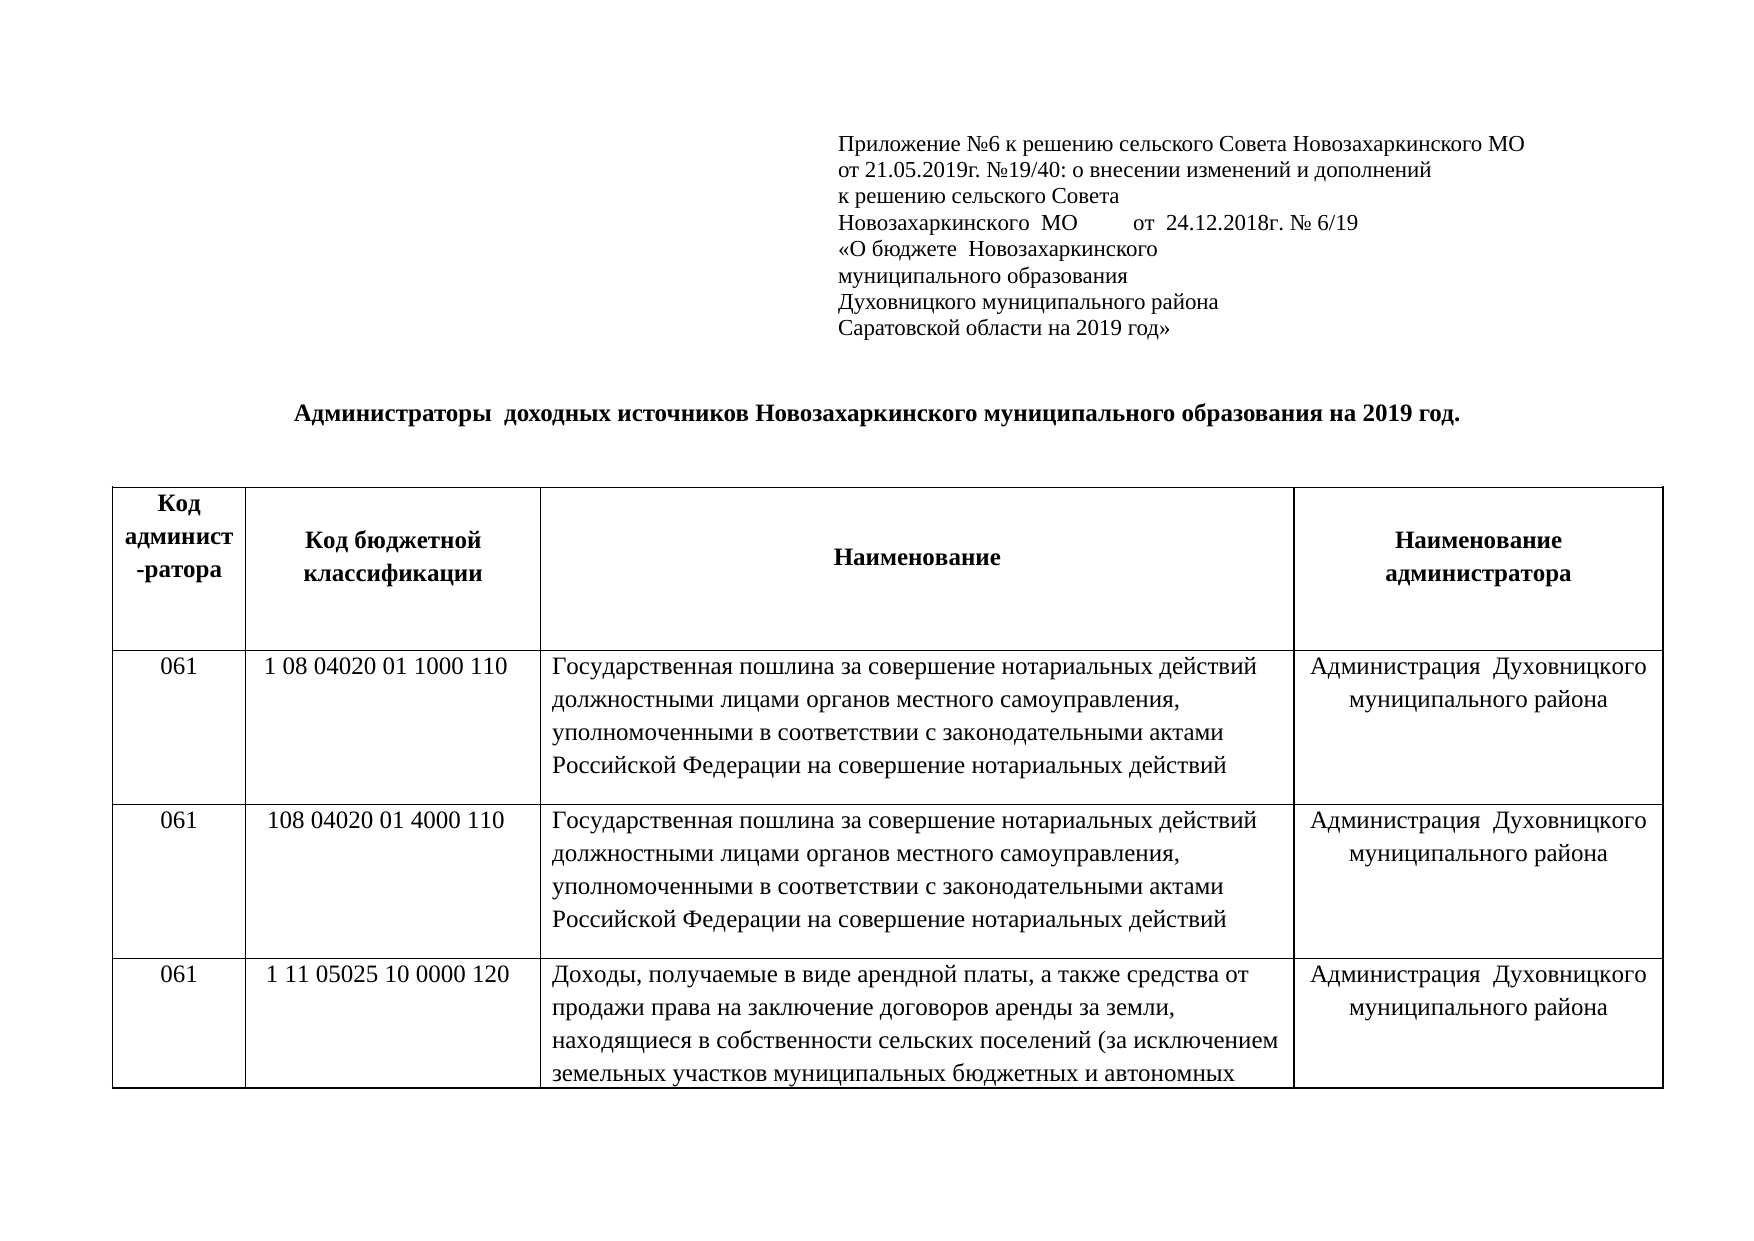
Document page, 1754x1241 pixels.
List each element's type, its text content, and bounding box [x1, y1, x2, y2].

table_header Наименование администратора [1295, 488, 1662, 649]
table_cell Администрация Духовницкого муниципального района [1295, 805, 1662, 958]
table_cell 061 [113, 959, 245, 1087]
text «О бюджете Новозахаркинского [764, 235, 1653, 262]
text Духовницкого муниципального района [764, 288, 1653, 314]
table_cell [246, 959, 540, 1087]
table_cell Государственная пошлина за совершение нотариальных действий должностными лицами органов местного самоуправления, уполномоченными в соответствии с законодательными актами Российской Федерации на совершение нотариальных действий [541, 651, 1293, 803]
text Саратовской области на 2019 год» [764, 314, 1653, 341]
table_cell Государственная пошлина за совершение нотариальных действий должностными лицами органов местного самоуправления, уполномоченными в соответствии с законодательными актами Российской Федерации на совершение нотариальных действий [541, 805, 1293, 958]
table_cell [541, 959, 1293, 1087]
table_cell 061 [113, 651, 245, 803]
text от 21.05.2019г. №19/40: о внесении изменений и дополнений к решению сельского Совета [838, 156, 1653, 209]
text Приложение №6 к решению сельского Совета Новозахаркинского МО [764, 130, 1653, 156]
table_cell 061 [113, 805, 245, 958]
table_cell 1 08 04020 01 1000 110 [246, 651, 540, 803]
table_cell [1295, 959, 1662, 1087]
text Новозахаркинского МО от 24.12.2018г. № 6/19 [838, 209, 1653, 235]
table_cell Администрация Духовницкого муниципального района [1295, 651, 1662, 803]
text Администраторы доходных источников Новозахаркинского муниципального образования на 2019 год. [100, 398, 1653, 427]
table_header Наименование [541, 488, 1293, 649]
table_header Код админист-ратора [113, 488, 245, 649]
table_cell 108 04020 01 4000 110 [246, 805, 540, 958]
text муниципального образования [764, 262, 1653, 288]
table_header Код бюджетной классификации [246, 488, 540, 649]
